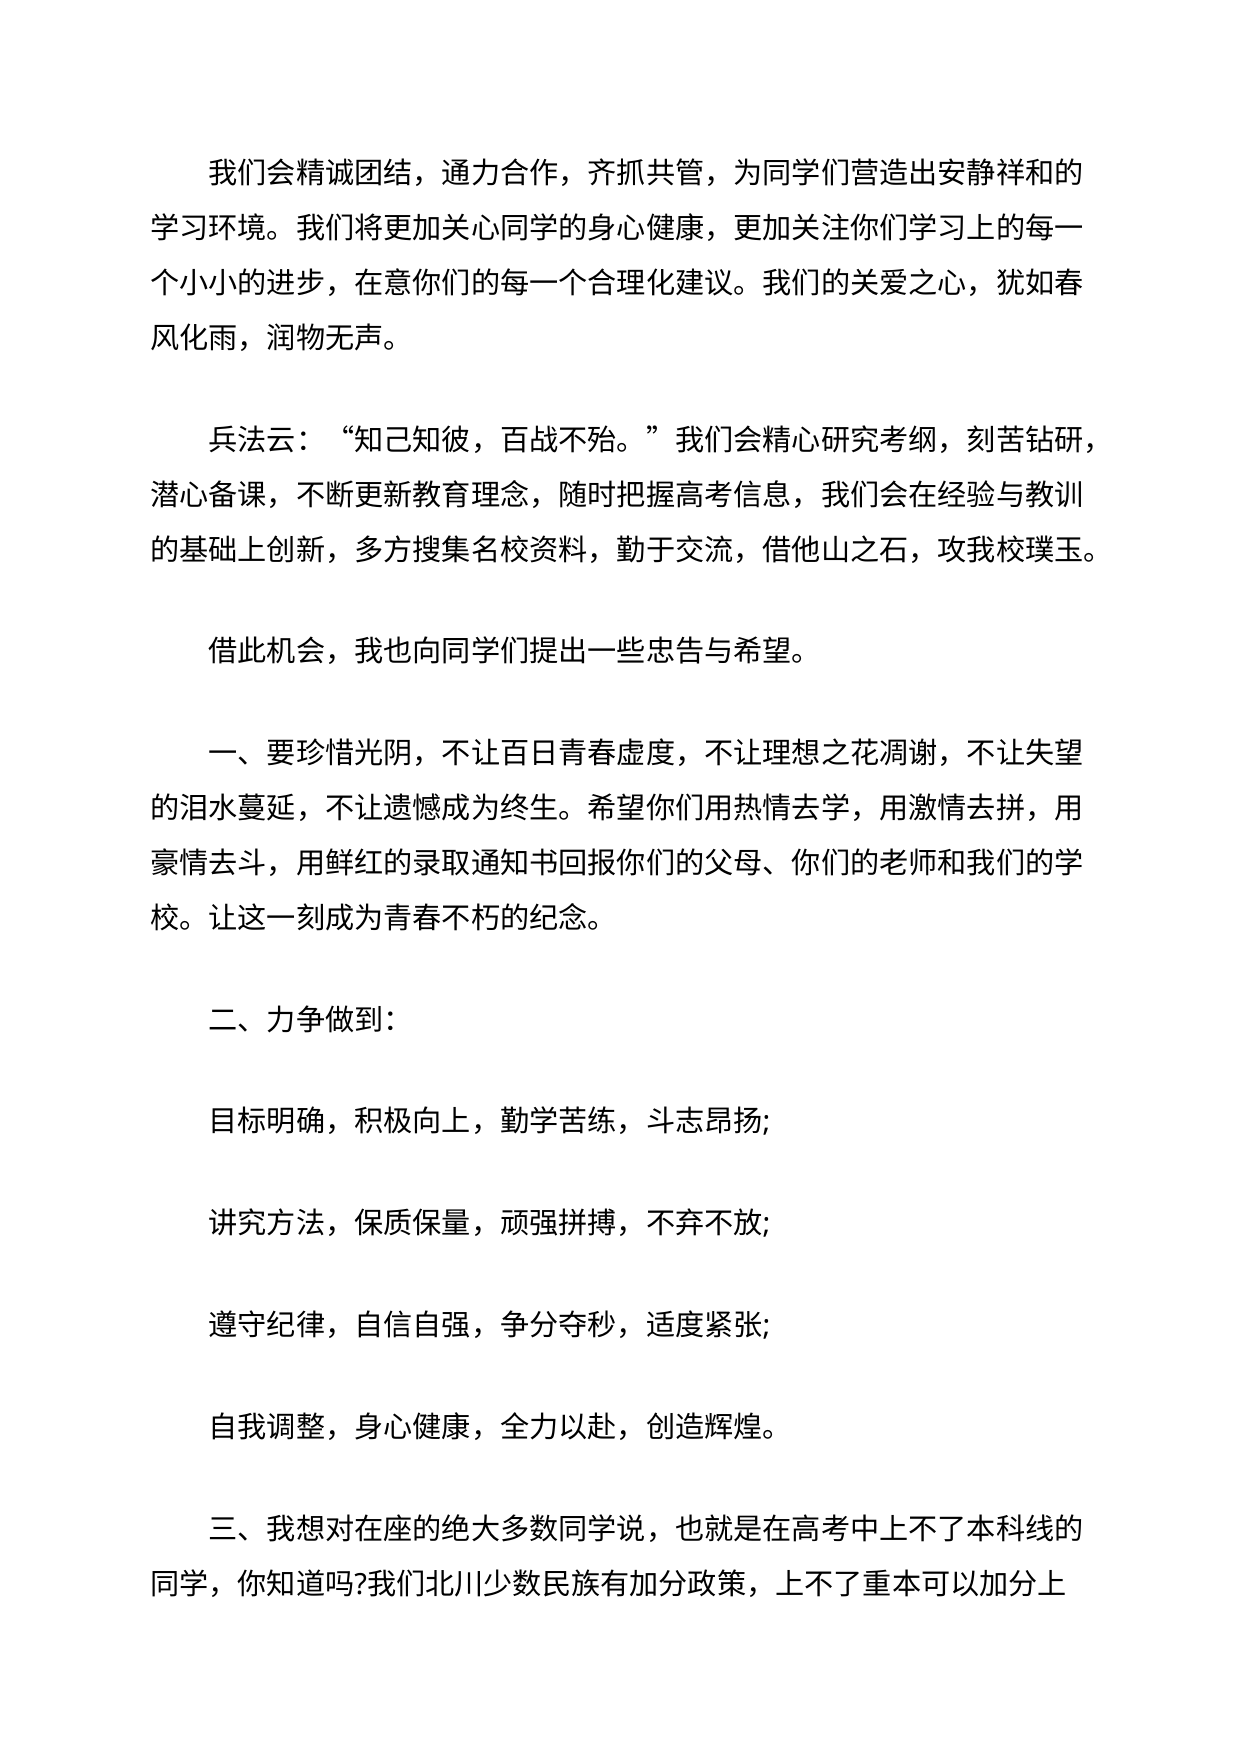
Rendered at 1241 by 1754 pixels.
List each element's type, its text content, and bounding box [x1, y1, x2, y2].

text 我们会精诚团结，通力合作，齐抓共管，为同学们营造出安静祥和的学习环境。我们将更加关心同学的身心健康，更加关注你们学习上的每一个小小的进步，在意你们的每一个合理化建议。我们的关爱之心，犹如春风化雨，润物无声。 [150, 150, 1090, 357]
text 一、要珍惜光阴，不让百日青春虚度，不让理想之花凋谢，不让失望的泪水蔓延，不让遗憾成为终生。希望你们用热情去学，用激情去拼，用豪情去斗，用鲜红的录取通知书回报你们的父母、你们的老师和我们的学校。让这一刻成为青春不朽的纪念。 [150, 730, 1090, 937]
text 借此机会，我也向同学们提出一些忠告与希望。 [150, 628, 1090, 670]
text 二、力争做到： [150, 996, 1090, 1038]
text 兵法云：“知己知彼，百战不殆。”我们会精心研究考纲，刻苦钻研，潜心备课，不断更新教育理念，随时把握高考信息，我们会在经验与教训的基础上创新，多方搜集名校资料，勤于交流，借他山之石，攻我校璞玉。 [150, 416, 1090, 568]
text 目标明确，积极向上，勤学苦练，斗志昂扬; [150, 1098, 1090, 1140]
text 讲究方法，保质保量，顽强拼搏，不弃不放; [150, 1200, 1090, 1242]
text 自我调整，身心健康，全力以赴，创造辉煌。 [150, 1404, 1090, 1446]
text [150, 1506, 1090, 1603]
text 遵守纪律，自信自强，争分夺秒，适度紧张; [150, 1302, 1090, 1344]
